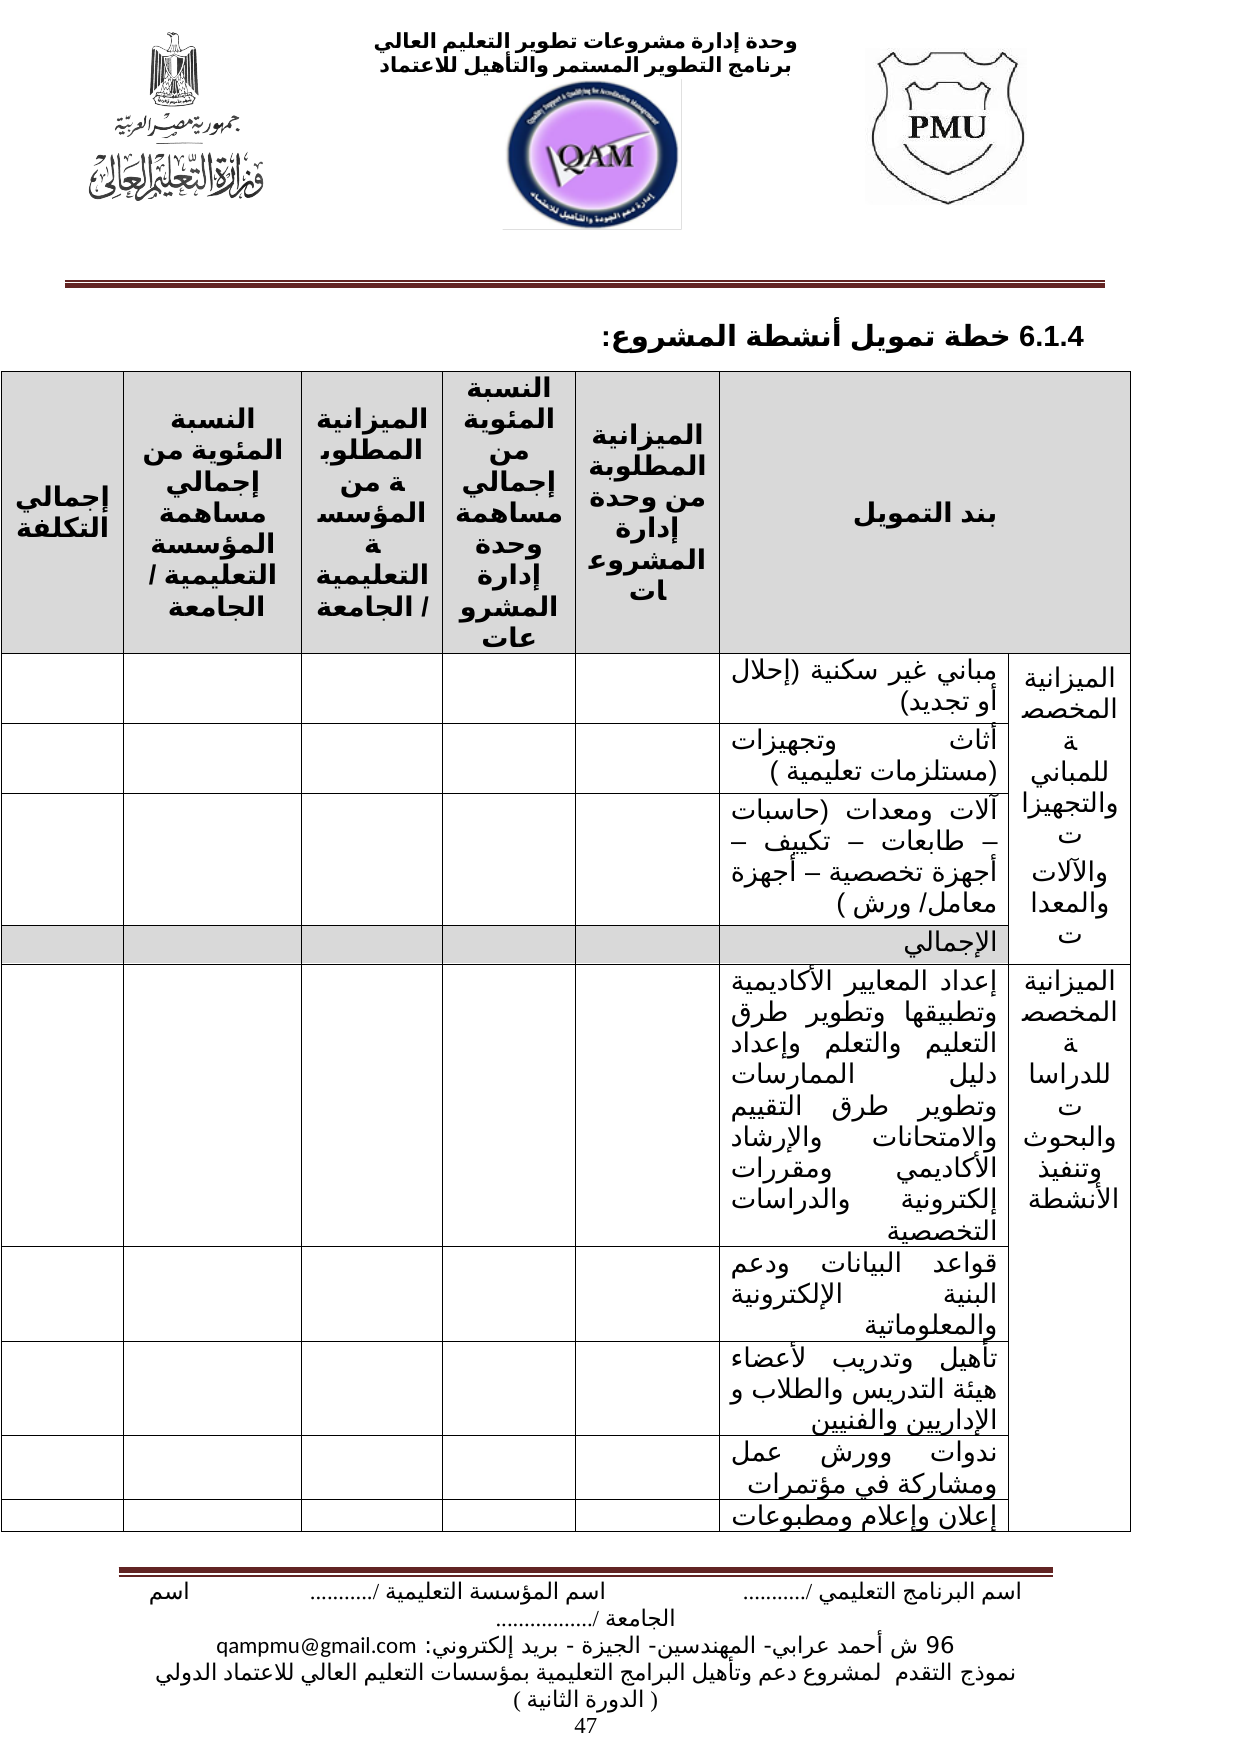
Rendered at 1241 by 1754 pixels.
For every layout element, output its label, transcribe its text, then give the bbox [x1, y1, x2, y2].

table_cell [576, 794, 719, 925]
table_header النسبة المئوية من إجمالي مساهمة وحدة إدارة المشروعات [443, 372, 575, 653]
table_cell مباني غير سكنية (إحلال أو تجديد) [720, 654, 1008, 723]
table_cell [124, 1342, 301, 1435]
table_cell [124, 926, 301, 963]
table_cell تأهيل وتدريب لأعضاء هيئة التدريس والطلاب و الإداريين والفنيين [720, 1342, 1008, 1435]
table_cell [2, 1247, 123, 1341]
table_cell [576, 965, 719, 1246]
table_cell قواعد البيانات ودعم البنية الإلكترونية والمعلوماتية [720, 1247, 1008, 1341]
picture [865, 48, 1028, 205]
table_header الميزانية المطلوبة من المؤسسة التعليمية / الجامعة [302, 372, 442, 653]
table_cell [443, 1247, 575, 1341]
table_cell [124, 724, 301, 793]
table_cell [302, 1500, 442, 1531]
subtitle 6.1.4 خطة تمويل أنشطة المشروع: [118, 318, 1084, 352]
table_cell [302, 1436, 442, 1499]
table_cell [302, 654, 442, 723]
table_cell [2, 1500, 123, 1531]
table_cell [124, 794, 301, 925]
table_cell [443, 965, 575, 1246]
table_cell الميزانية المخصصة للمباني والتجهيزات والآلات والمعدات [1009, 654, 1130, 963]
table_header النسبة المئوية من إجمالي مساهمة المؤسسة التعليمية / الجامعة [124, 372, 301, 653]
table_cell أثاث وتجهيزات (مستلزمات تعليمية ) [720, 724, 1008, 793]
table_cell [2, 794, 123, 925]
table_cell الإجمالي [720, 926, 1008, 963]
table_cell [302, 724, 442, 793]
table_cell [2, 724, 123, 793]
table_cell [576, 926, 719, 963]
table_cell آلات ومعدات (حاسبات – طابعات – تكييف – أجهزة تخصصية – أجهزة معامل/ ورش ) [720, 794, 1008, 925]
table_cell [576, 1342, 719, 1435]
table_cell إعلان وإعلام ومطبوعات [720, 1500, 1008, 1531]
picture [84, 27, 270, 204]
table_cell [124, 1247, 301, 1341]
table_cell [443, 654, 575, 723]
table_cell [2, 1436, 123, 1499]
table_cell [2, 926, 123, 963]
table_cell [124, 965, 301, 1246]
picture [502, 79, 683, 231]
table_cell [302, 965, 442, 1246]
table_cell [576, 1500, 719, 1531]
table_cell [302, 926, 442, 963]
table_cell [443, 926, 575, 963]
table_cell [443, 794, 575, 925]
table_header بند التمويل [720, 372, 1130, 653]
table_cell [443, 724, 575, 793]
table_cell [2, 654, 123, 723]
table_cell [576, 724, 719, 793]
table_cell ندوات وورش عمل ومشاركة في مؤتمرات [720, 1436, 1008, 1499]
table_cell [302, 1342, 442, 1435]
table_cell إعداد المعايير الأكاديمية وتطبيقها وتطوير طرق التعليم والتعلم وإعداد دليل الممارسات وتطوير طرق التقييم والامتحانات والإرشاد الأكاديمي ومقررات إلكترونية والدراسات التخصصية [720, 965, 1008, 1246]
table_header الميزانية المطلوبة من وحدة إدارة المشروعات [576, 372, 719, 653]
table_cell [2, 965, 123, 1246]
table_cell [124, 1500, 301, 1531]
table_cell [443, 1342, 575, 1435]
table_cell [2, 1342, 123, 1435]
table_cell [124, 1436, 301, 1499]
table_cell [443, 1436, 575, 1499]
table_cell [302, 794, 442, 925]
table_cell [302, 1247, 442, 1341]
table_cell [576, 1247, 719, 1341]
table_cell الميزانية المخصصة للدراسات والبحوث وتنفيذ الأنشطة [1009, 965, 1130, 1531]
table_cell [124, 654, 301, 723]
table_cell [443, 1500, 575, 1531]
table_cell [576, 1436, 719, 1499]
table_header إجمالي التكلفة [2, 372, 123, 653]
table_cell [576, 654, 719, 723]
